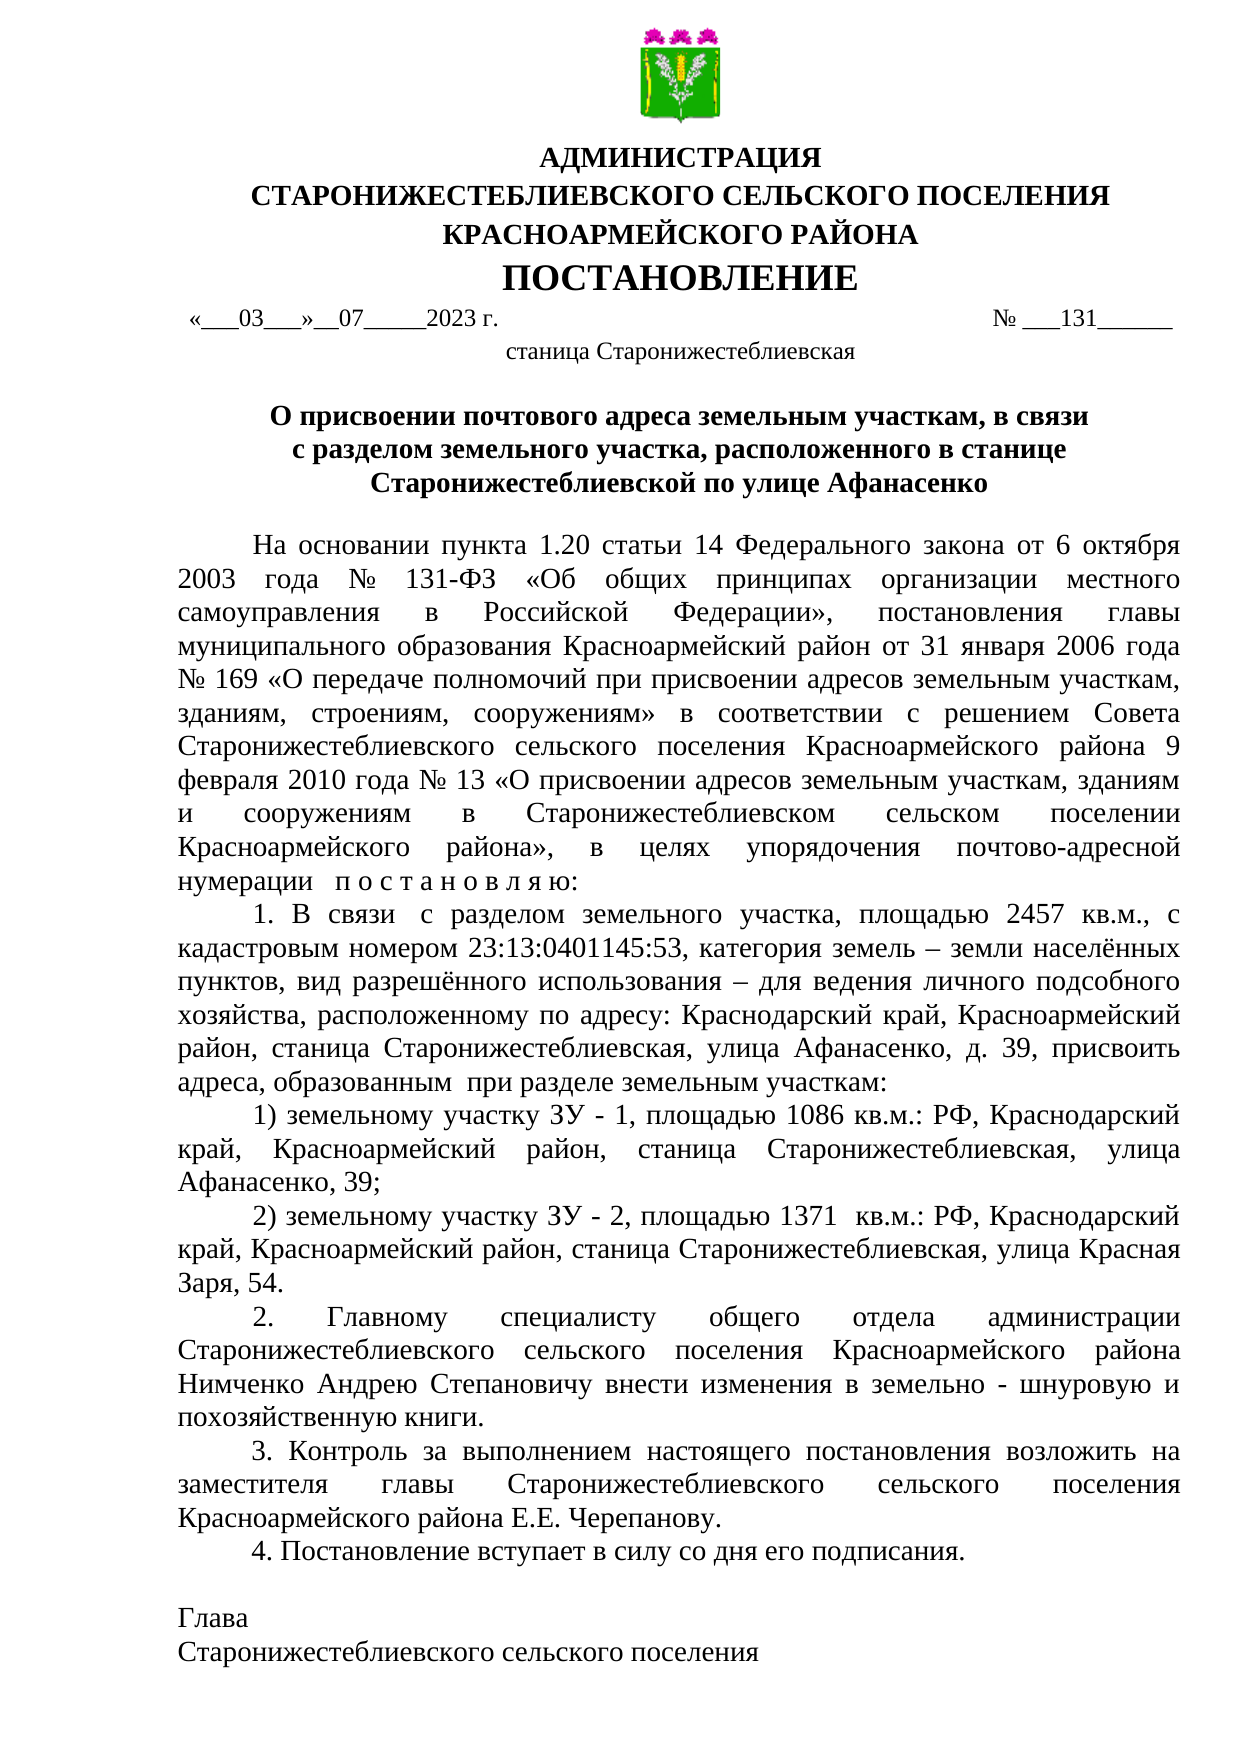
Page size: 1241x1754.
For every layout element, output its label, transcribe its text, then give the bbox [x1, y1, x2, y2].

text О присвоении почтового адреса земельным участкам, в связи [177, 398, 1181, 431]
text 2. Главному специалисту общего отдела администрации Старонижестеблиевского сельского поселения Красноармейского района Нимченко Андрею Степановичу внести изменения в земельно - шнуровую и похозяйственную книги. [177, 1299, 1181, 1433]
text с разделом земельного участка, расположенного в станице [177, 431, 1181, 465]
table_cell станица Старонижестеблиевская [177, 336, 1183, 369]
text 3. Контроль за выполнением настоящего постановления возложить на заместителя главы Старонижестеблиевского сельского поселения Красноармейского района Е.Е. Черепанову. [177, 1433, 1181, 1533]
text Старонижестеблиевской по улице Афанасенко [177, 465, 1181, 498]
text 4. Постановление вступает в силу со дня его подписания. [177, 1533, 1181, 1567]
text 1) земельному участку ЗУ - 1, площадью 1086 кв.м.: РФ, Краснодарский край, Красноармейский район, станица Старонижестеблиевская, улица Афанасенко, 39; [177, 1097, 1181, 1198]
text Глава [177, 1601, 1181, 1634]
table_cell № ___131______ [684, 303, 1183, 336]
table_header [177, 15, 1183, 140]
text 2) земельному участку ЗУ - 2, площадью 1371 кв.м.: РФ, Краснодарский край, Красноармейский район, станица Старонижестеблиевская, улица Красная Заря, 54. [177, 1198, 1181, 1299]
table_cell «___03___»__07_____2023 г. [177, 303, 683, 336]
text 1. В связи с разделом земельного участка, площадью 2457 кв.м., с кадастровым номером 23:13:0401145:53, категория земель – земли населённых пунктов, вид разрешённого использования – для ведения личного подсобного хозяйства, расположенному по адресу: Краснодарский край, Красноармейский район, станица Старонижестеблиевская, улица Афанасенко, д. 39, присвоить адреса, образованным при разделе земельным участкам: [177, 896, 1181, 1097]
text На основании пункта 1.20 статьи 14 Федерального закона от 6 октября 2003 года № 131-ФЗ «Об общих принципах организации местного самоуправления в Российской Федерации», постановления главы муниципального образования Красноармейский район от 31 января 2006 года № 169 «О передаче полномочий при присвоении адресов земельным участкам, зданиям, строениям, сооружениям» в соответствии с решением Совета Старонижестеблиевского сельского поселения Красноармейского района 9 февраля 2010 года № 13 «О присвоении адресов земельным участкам, зданиям и сооружениям в Старонижестеблиевском сельском поселении Красноармейского района», в целях упорядочения почтово-адресной нумерации п о с т а н о в л я ю: [177, 527, 1181, 896]
table_cell АДМИНИСТРАЦИЯ СТАРОНИЖЕСТЕБЛИЕВСКОГО СЕЛЬСКОГО ПОСЕЛЕНИЯ КРАСНОАРМЕЙСКОГО РАЙОНА ПОСТАНОВЛЕНИЕ [177, 140, 1183, 303]
picture [640, 26, 721, 125]
text Старонижестеблиевского сельского поселения [177, 1634, 1181, 1668]
